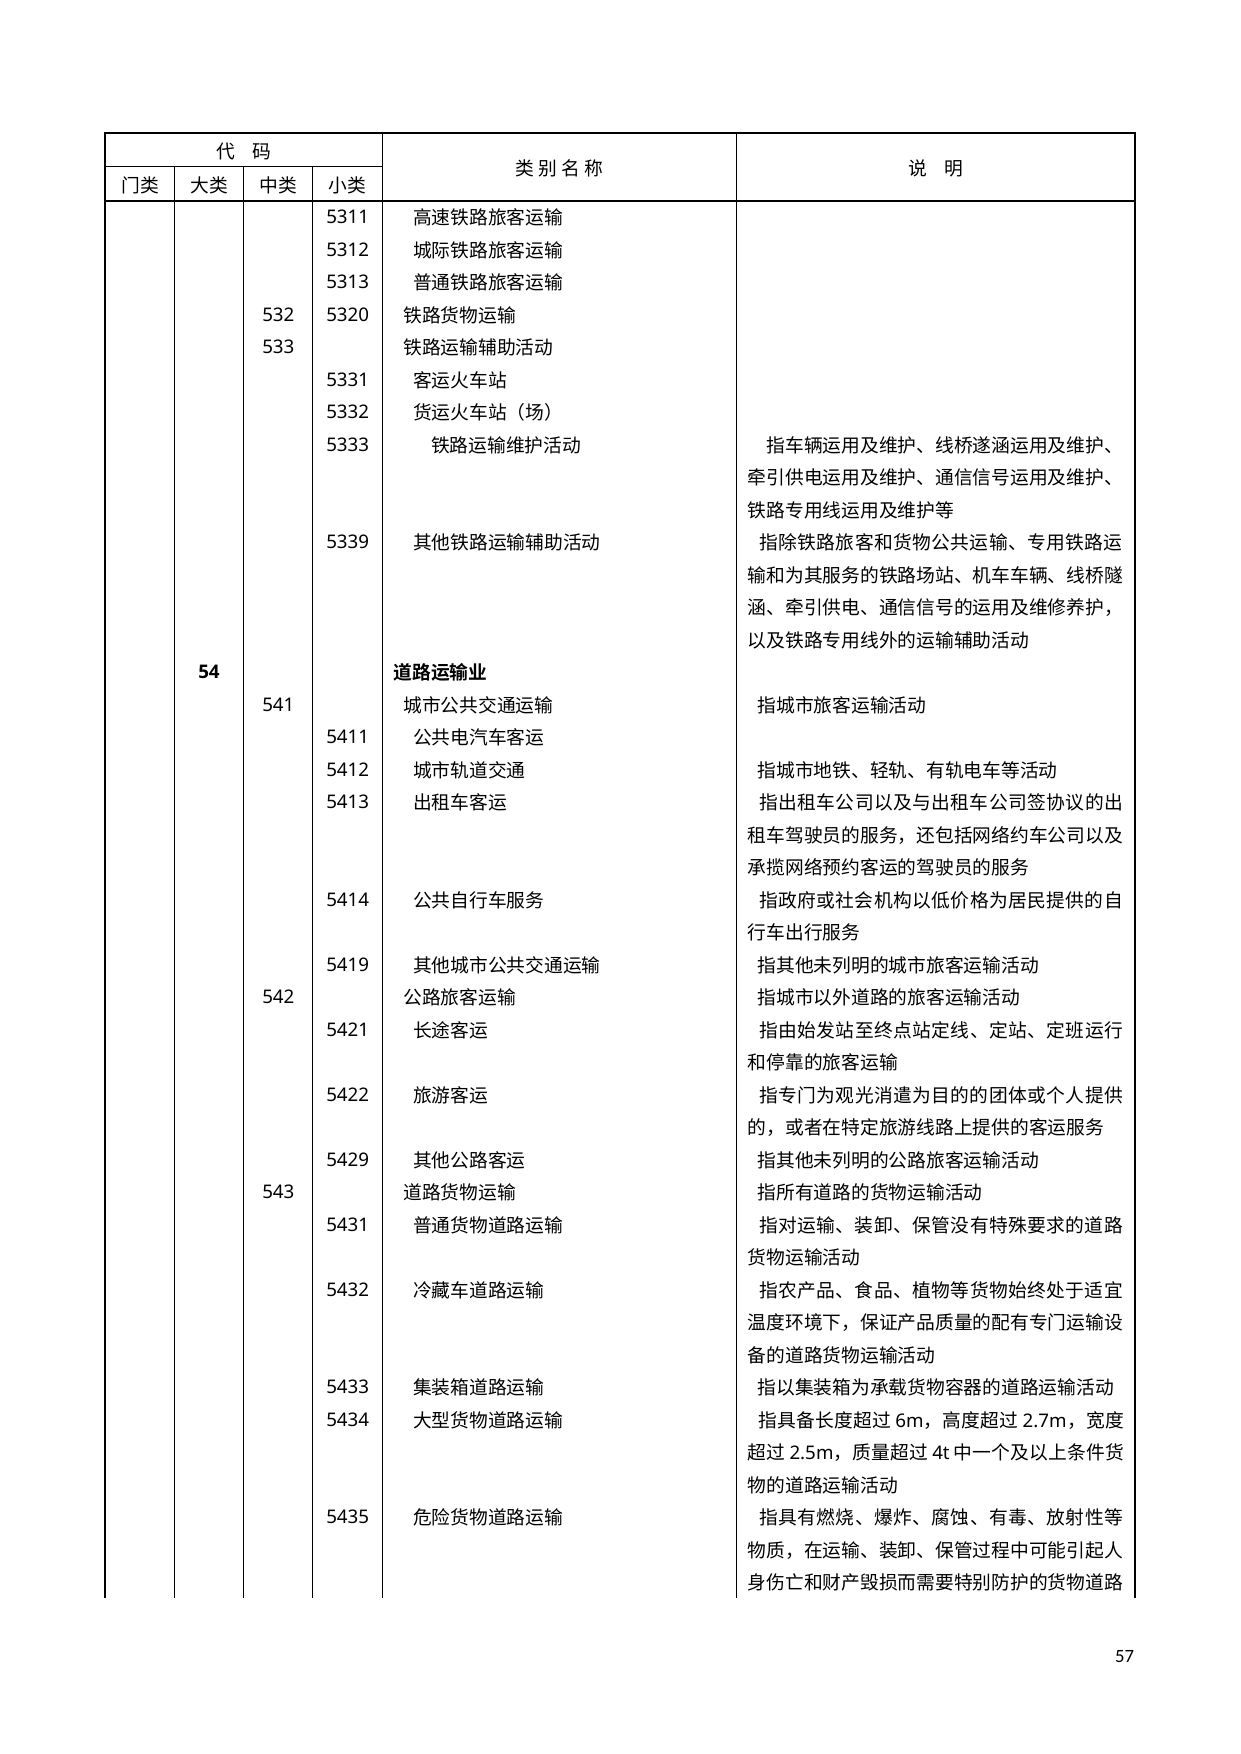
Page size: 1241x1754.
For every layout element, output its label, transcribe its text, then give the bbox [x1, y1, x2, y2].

table_cell 门类 [106, 167, 174, 200]
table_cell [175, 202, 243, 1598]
table_header 说 明 [737, 134, 1134, 200]
table_cell 中类 [244, 167, 312, 200]
table_header 代 码 [106, 134, 382, 166]
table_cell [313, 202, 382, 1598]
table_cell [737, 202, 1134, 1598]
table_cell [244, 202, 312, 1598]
table_header 类 别 名 称 [383, 134, 736, 200]
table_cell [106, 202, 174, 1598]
table_cell 大类 [175, 167, 243, 200]
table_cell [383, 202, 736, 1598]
table_cell 小类 [313, 167, 382, 200]
